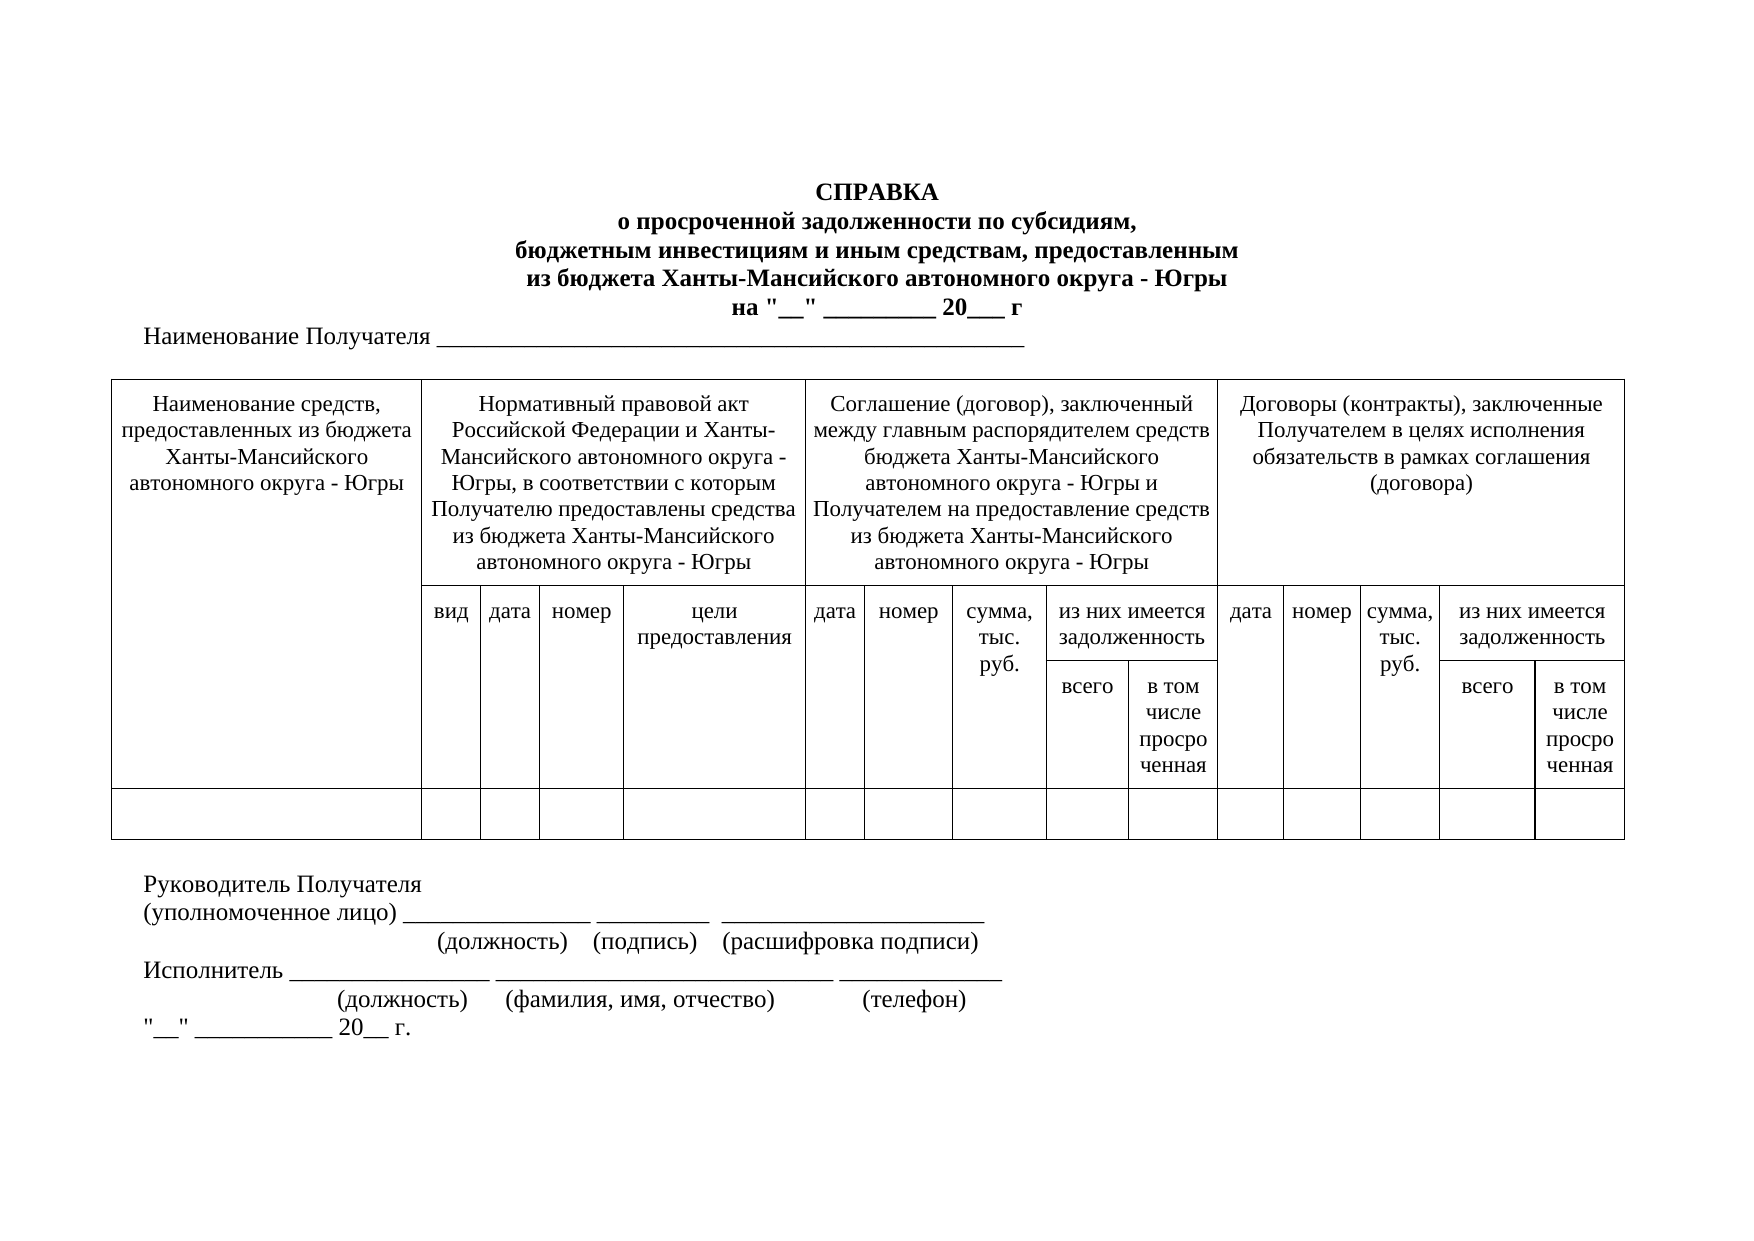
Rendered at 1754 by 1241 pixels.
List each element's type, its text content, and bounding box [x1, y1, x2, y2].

table_cell [624, 789, 805, 839]
text Исполнитель ________________ ___________________________ _____________ [118, 955, 1636, 984]
table_cell сумма, тыс. руб. [1361, 586, 1439, 788]
table_cell [806, 789, 864, 839]
table_cell в том числе просроченная [1129, 661, 1217, 788]
table_header Соглашение (договор), заключенный между главным распорядителем средств бюджета Ханты-Мансийского автономного округа - Югры и Получателем на предоставление средств из бюджета Ханты-Мансийского автономного округа - Югры [806, 380, 1217, 585]
table_cell [1361, 789, 1439, 839]
table_cell [112, 789, 421, 839]
text на "__" _________ 20___ г [118, 292, 1636, 321]
table_header Договоры (контракты), заключенные Получателем в целях исполнения обязательств в рамках соглашения (договора) [1218, 380, 1624, 585]
table_cell сумма, тыс. руб. [953, 586, 1046, 788]
table_cell из них имеется задолженность [1047, 586, 1217, 660]
table_cell [1536, 789, 1624, 839]
table_cell всего [1047, 661, 1128, 788]
title бюджетным инвестициям и иным средствам, предоставленным [118, 235, 1636, 263]
table_header Наименование средств, предоставленных из бюджета Ханты-Мансийского автономного округа - Югры [112, 380, 421, 788]
table_cell [865, 789, 952, 839]
table_cell номер [540, 586, 623, 788]
table_header Нормативный правовой акт Российской Федерации и Ханты-Мансийского автономного округа - Югры, в соответствии с которым Получателю предоставлены средства из бюджета Ханты-Мансийского автономного округа - Югры [422, 380, 805, 585]
table_cell [540, 789, 623, 839]
table_cell дата [481, 586, 539, 788]
table_cell номер [1284, 586, 1360, 788]
title о просроченной задолженности по субсидиям, [118, 206, 1636, 235]
table_cell всего [1440, 661, 1534, 788]
text (должность) (подпись) (расшифровка подписи) [118, 926, 1636, 955]
table_cell в том числе просроченная [1536, 661, 1624, 788]
table_cell номер [865, 586, 952, 788]
table_cell [1218, 789, 1283, 839]
table_cell [1284, 789, 1360, 839]
text Наименование Получателя _______________________________________________ [118, 321, 1636, 350]
table_cell дата [1218, 586, 1283, 788]
table_cell [1440, 789, 1534, 839]
table_cell вид [422, 586, 480, 788]
text (должность) (фамилия, имя, отчество) (телефон) [118, 984, 1636, 1012]
table_cell из них имеется задолженность [1440, 586, 1624, 660]
table_cell [422, 789, 480, 839]
table_cell [481, 789, 539, 839]
text "__" ___________ 20__ г. [118, 1012, 1636, 1041]
table_cell [1047, 789, 1128, 839]
text (уполномоченное лицо) _______________ _________ _____________________ [118, 897, 1636, 926]
table_cell цели предоставления [624, 586, 805, 788]
table_cell [953, 789, 1046, 839]
table_cell дата [806, 586, 864, 788]
table_cell [1129, 789, 1217, 839]
title СПРАВКА [118, 177, 1636, 206]
title из бюджета Ханты-Мансийского автономного округа - Югры [118, 263, 1636, 292]
text Руководитель Получателя [118, 869, 1636, 897]
